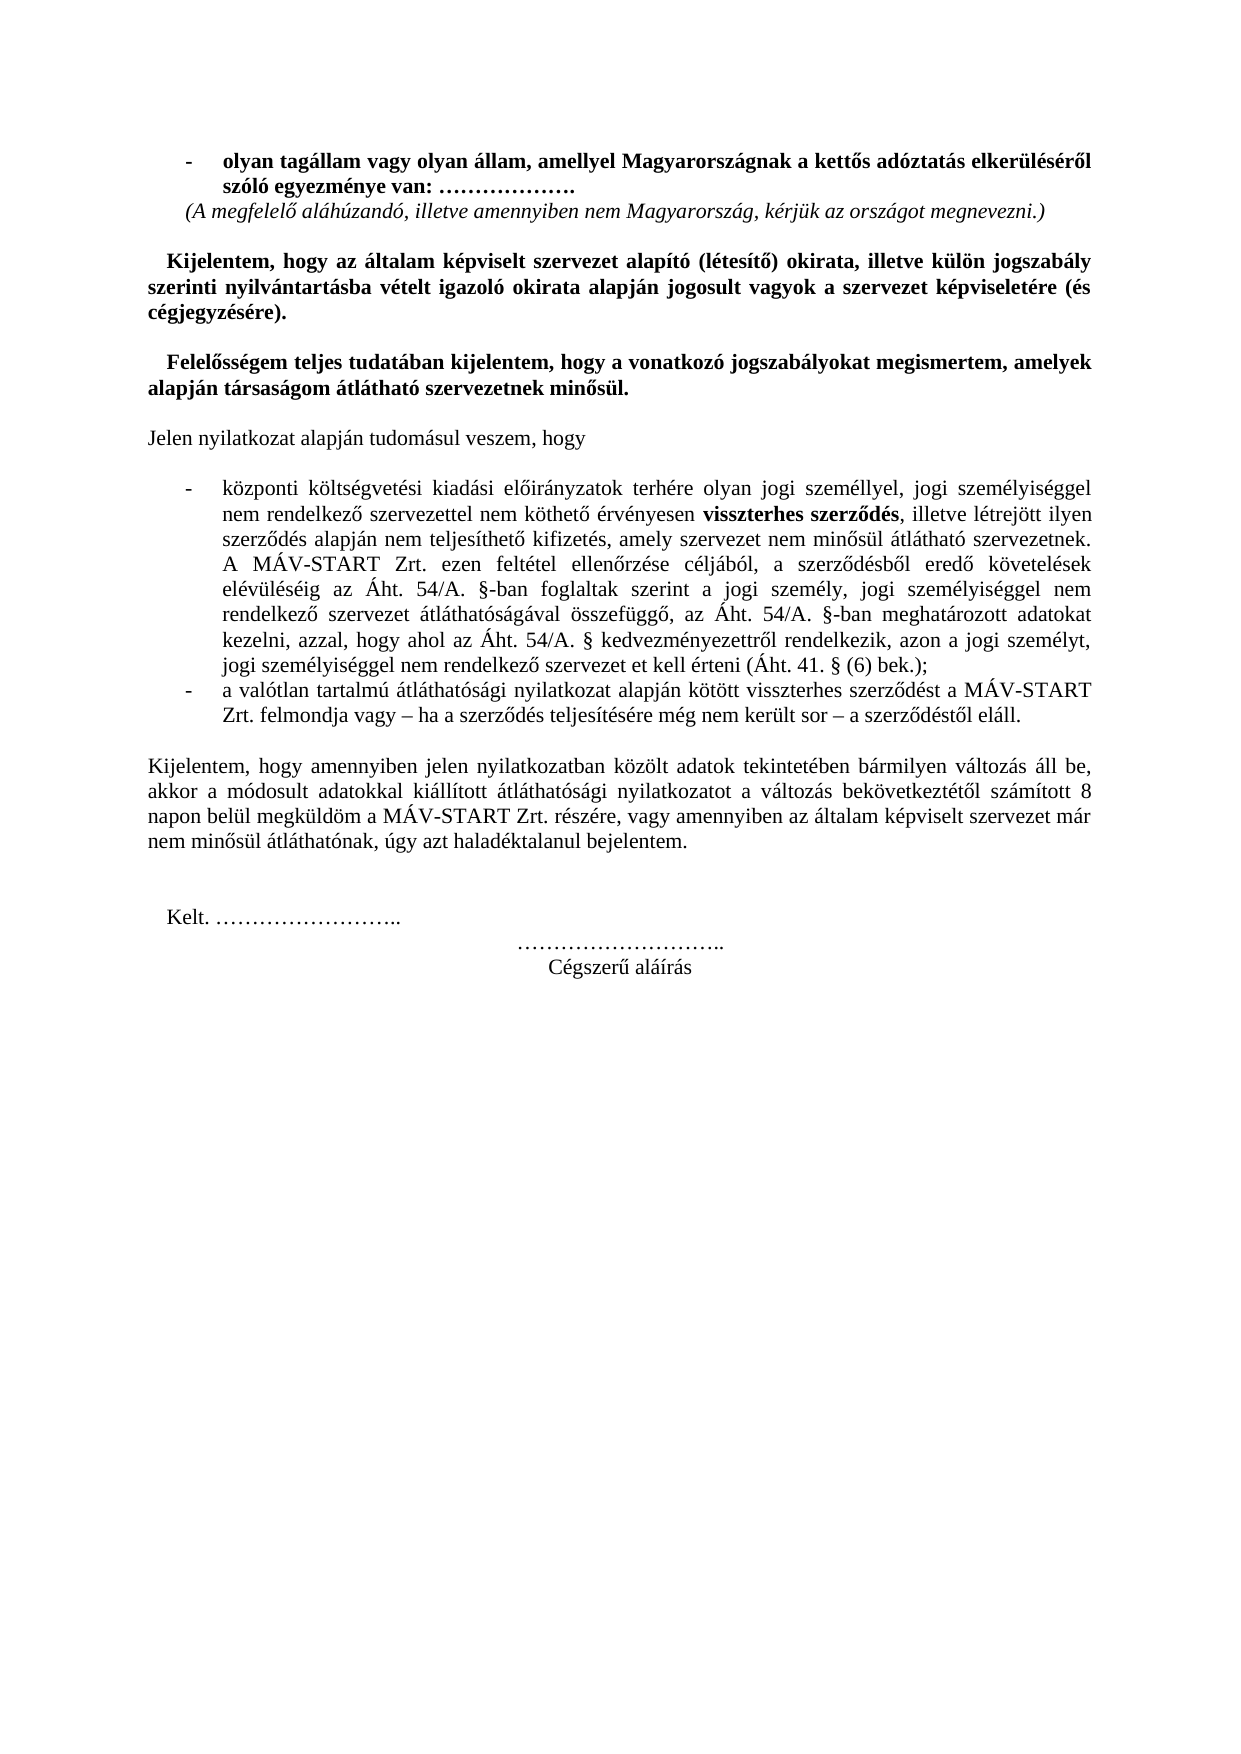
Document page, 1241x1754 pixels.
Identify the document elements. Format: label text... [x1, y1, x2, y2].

text Jelen nyilatkozat alapján tudomásul veszem, hogy [148, 425, 1093, 450]
text Felelősségem teljes tudatában kijelentem, hogy a vonatkozó jogszabályokat megismertem, amelyek alapján társaságom átlátható szervezetnek minősül. [148, 349, 1093, 400]
list olyan tagállam vagy olyan állam, amellyel Magyarországnak a kettős adóztatás elkerüléséről szóló egyezménye van: ………………. [185, 148, 1093, 198]
list központi költségvetési kiadási előirányzatok terhére olyan jogi személlyel, jogi személyiséggel nem rendelkező szervezettel nem köthető érvényesen visszterhes szerződés, illetve létrejött ilyen szerződés alapján nem teljesíthető kifizetés, amely szervezet nem minősül átlátható szervezetnek. A MÁV-START Zrt. ezen feltétel ellenőrzése céljából, a szerződésből eredő követelések elévüléséig az Áht. 54/A. §-ban foglaltak szerint a jogi személy, jogi személyiséggel nem rendelkező szervezet átláthatóságával összefüggő, az Áht. 54/A. §-ban meghatározott adatokat kezelni, azzal, hogy ahol az Áht. 54/A. § kedvezményezettről rendelkezik, azon a jogi személyt, jogi személyiséggel nem rendelkező szervezet et kell érteni (Áht. 41. § (6) bek.); [185, 475, 1093, 677]
text Kijelentem, hogy az általam képviselt szervezet alapító (létesítő) okirata, illetve külön jogszabály szerinti nyilvántartásba vételt igazoló okirata alapján jogosult vagyok a szervezet képviseletére (és cégjegyzésére). [148, 248, 1093, 324]
text Cégszerű aláírás [148, 954, 1093, 979]
text Kelt. …………………….. [148, 904, 1093, 929]
list a valótlan tartalmú átláthatósági nyilatkozat alapján kötött visszterhes szerződést a MÁV-START Zrt. felmondja vagy – ha a szerződés teljesítésére még nem került sor – a szerződéstől eláll. [185, 677, 1093, 727]
text ……………………….. [443, 929, 1093, 954]
text (A megfelelő aláhúzandó, illetve amennyiben nem Magyarország, kérjük az országot megnevezni.) [148, 198, 1093, 223]
text Kijelentem, hogy amennyiben jelen nyilatkozatban közölt adatok tekintetében bármilyen változás áll be, akkor a módosult adatokkal kiállított átláthatósági nyilatkozatot a változás bekövetkeztétől számított 8 napon belül megküldöm a MÁV-START Zrt. részére, vagy amennyiben az általam képviselt szervezet már nem minősül átláthatónak, úgy azt haladéktalanul bejelentem. [148, 753, 1093, 853]
